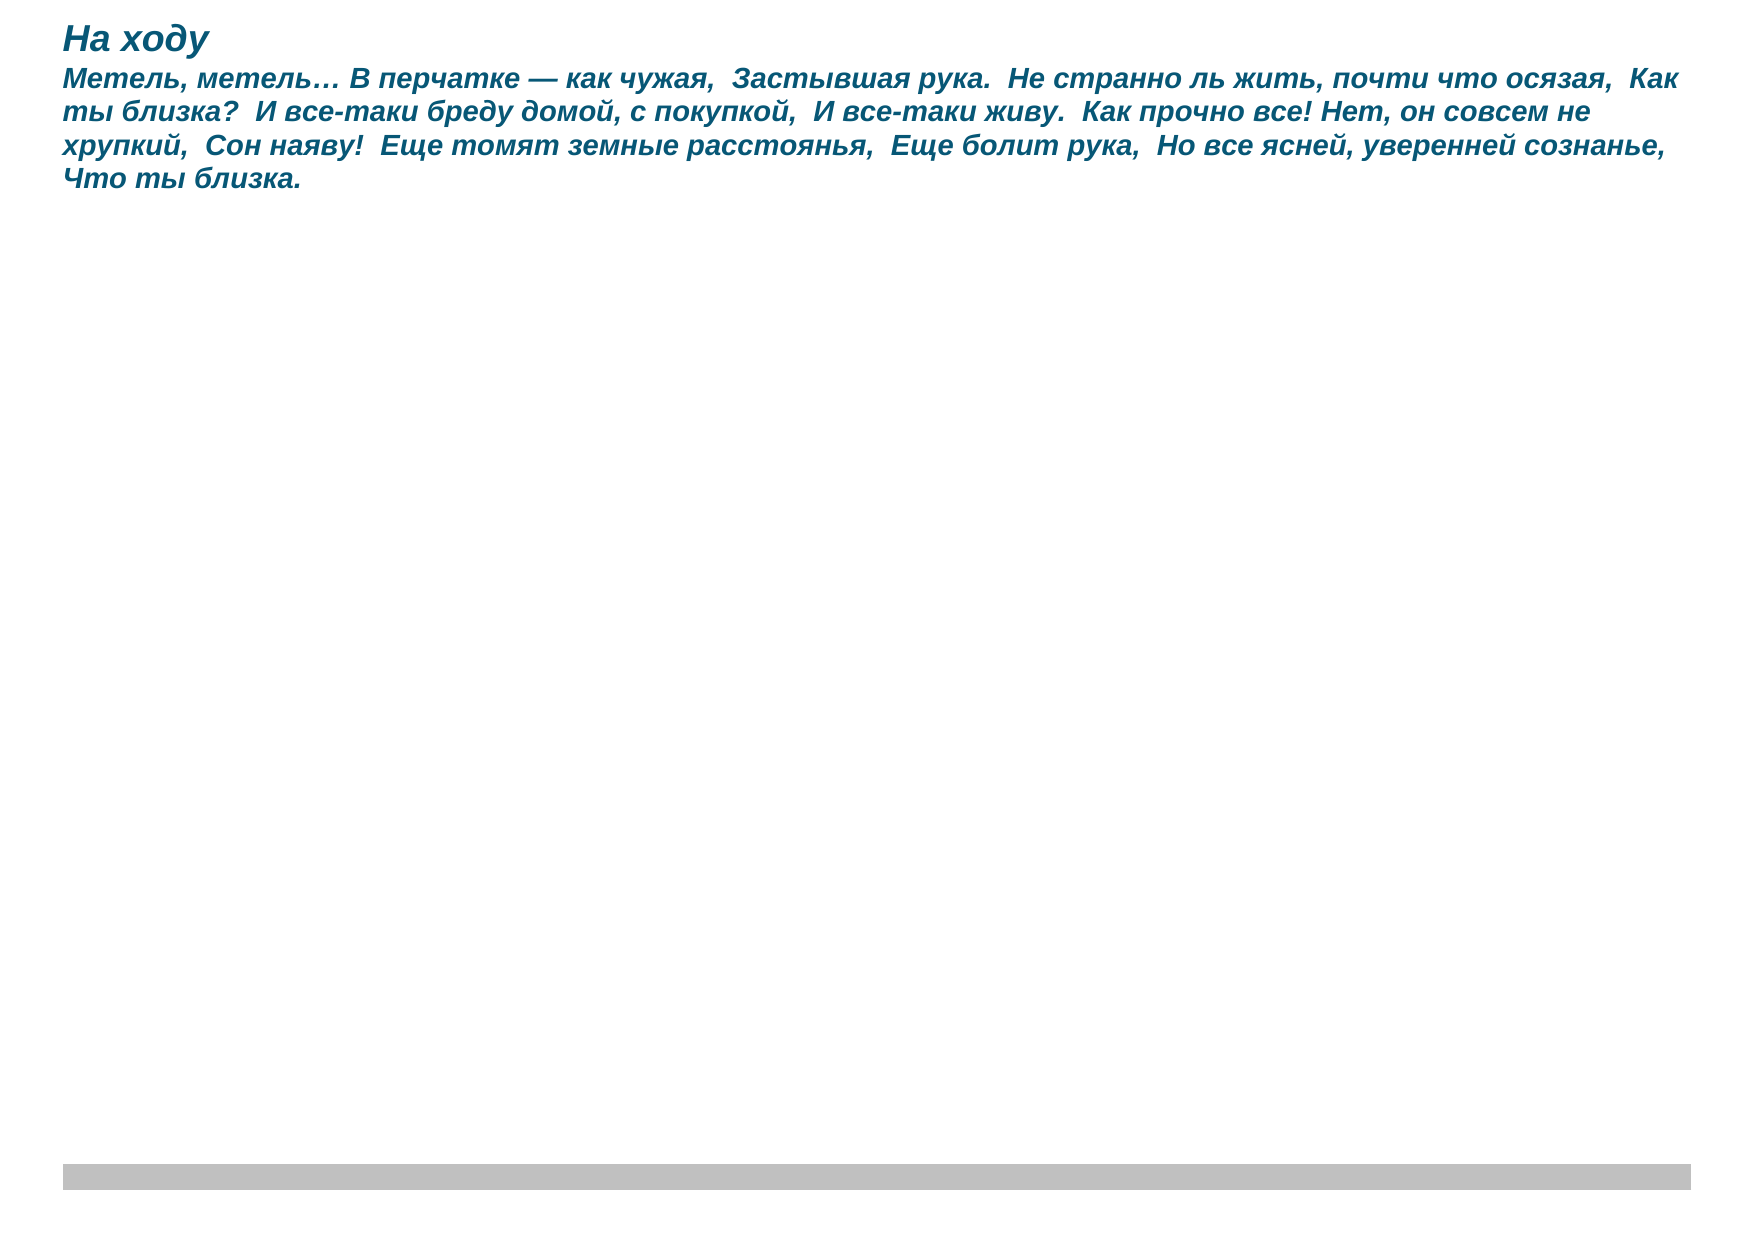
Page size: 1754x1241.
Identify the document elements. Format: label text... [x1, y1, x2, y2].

text Метель, метель… В перчатке — как чужая, [62, 61, 1691, 195]
subtitle На ходу [62, 17, 1691, 60]
